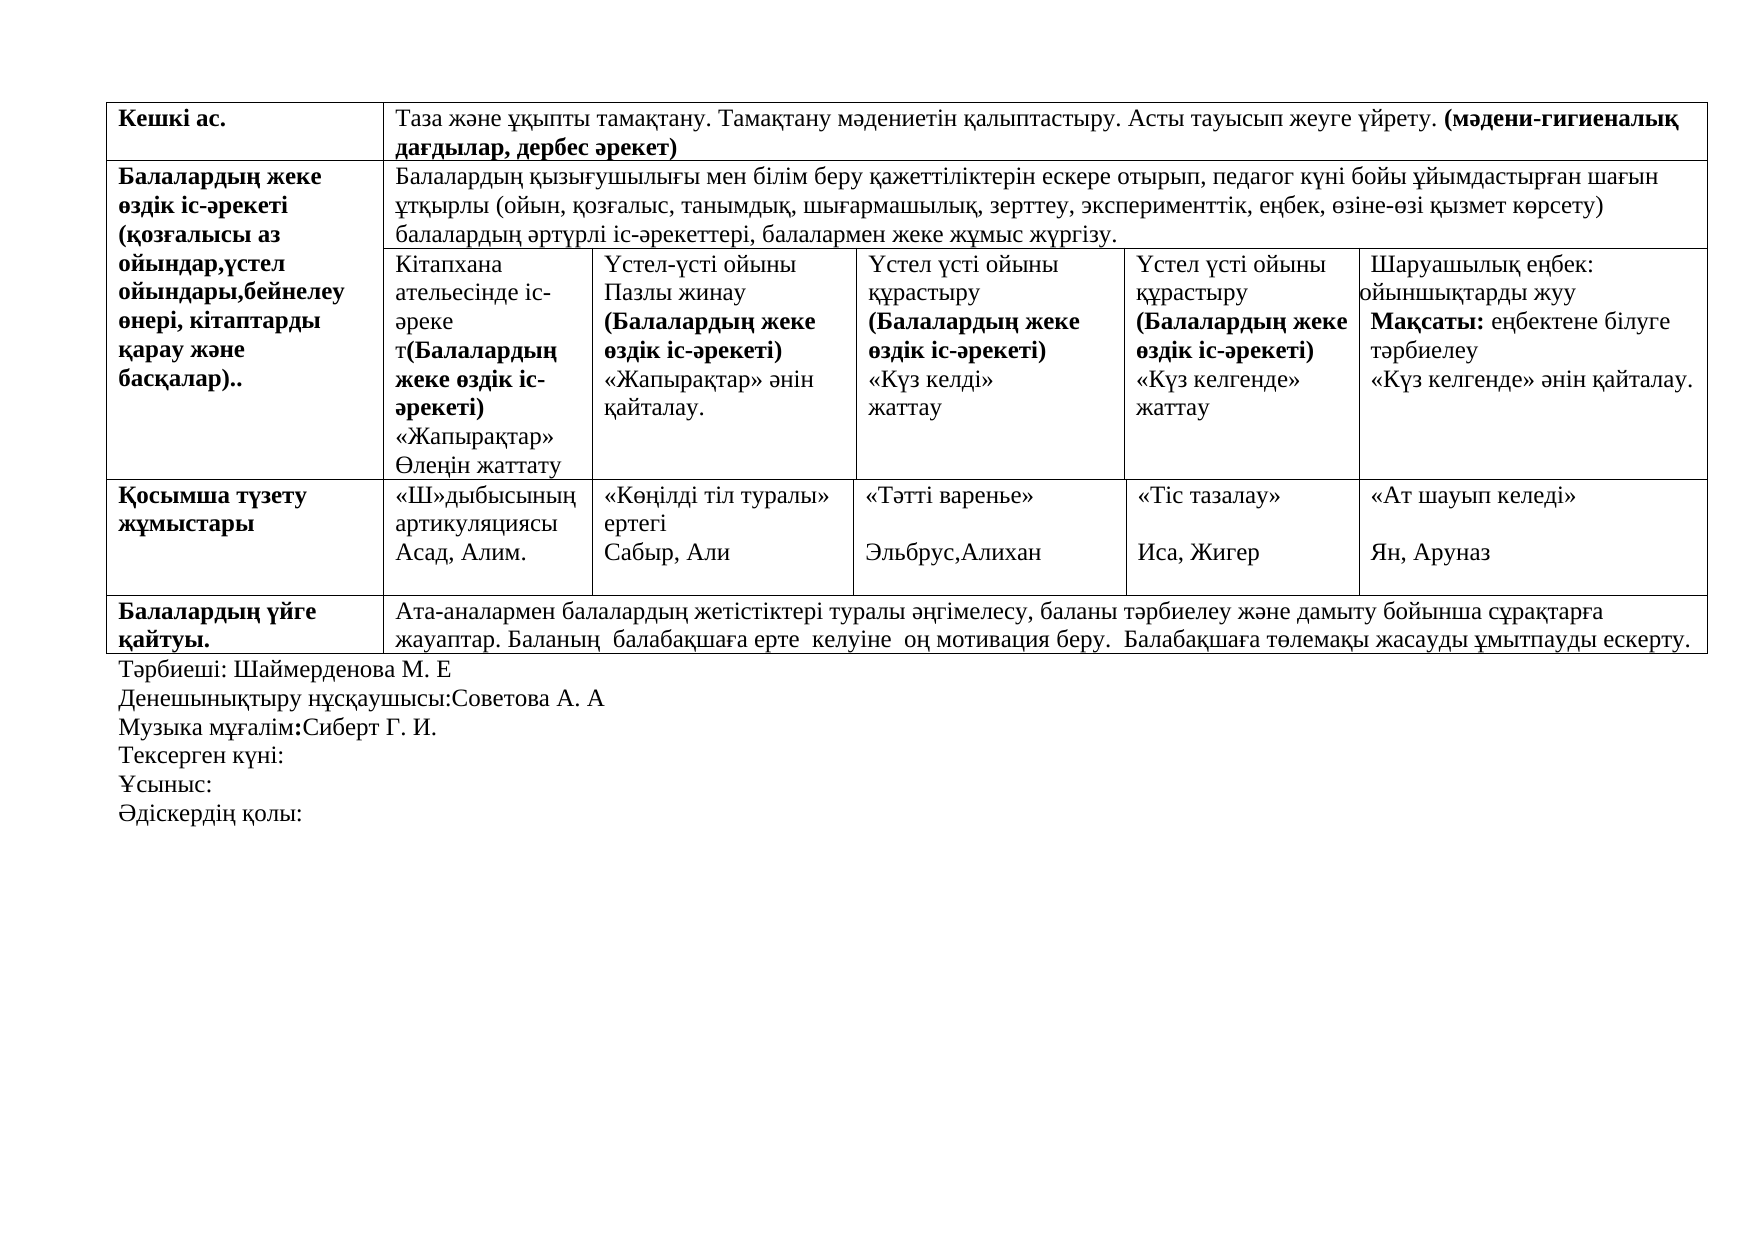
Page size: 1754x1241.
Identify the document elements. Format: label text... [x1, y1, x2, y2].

text Тексерген күні: Ұсыныс: Әдіскердің қолы: [118, 741, 1636, 827]
table_cell Таза және ұқыпты тамақтану. Тамақтану мәдениетін қалыптастыру. Асты тауысып жеуге үйрету. (мәдени-гигиеналық дағдылар, дербес әрекет) [384, 103, 1707, 160]
table_cell Балалардың жеке өздік іс-әрекеті (қозғалысы аз ойындар,үстел ойындары,бейнелеу өнері, кітаптарды қарау және басқалар).. [107, 161, 383, 479]
table_cell Кешкі ас. [107, 103, 383, 160]
table_cell Үстел үсті ойыны құрастыру (Балалардың жеке өздік іс-әрекеті) «Күз келгенде» жаттау [1125, 249, 1359, 479]
table_cell Қосымша түзету жұмыстары [107, 480, 383, 595]
table_cell Балалардың үйге қайтуы. [107, 596, 383, 653]
table_cell Үстел-үсті ойыны Пазлы жинау (Балалардың жеке өздік іс-әрекеті) «Жапырақтар» әнін қайталау. [593, 249, 856, 479]
text Музыка мұғалім:Сиберт Г. И. [118, 712, 1636, 741]
table_cell Балалардың қызығушылығы мен білім беру қажеттіліктерін ескере отырып, педагог күні бойы ұйымдастырған шағын ұтқырлы (ойын, қозғалыс, танымдық, шығармашылық, зерттеу, эксперименттік, еңбек, өзіне-өзі қызмет көрсету) балалардың әртүрлі іс-әрекеттері, балалармен жеке жұмыс жүргізу. [384, 161, 1707, 248]
text Денешынықтыру нұсқаушысы:Советова А. А [118, 683, 1636, 712]
text Тәрбиеші: Шаймерденова М. Е [118, 654, 1636, 683]
table_cell «Көңілді тіл туралы» ертегі Сабыр, Али [593, 480, 853, 595]
table_cell «Тәтті варенье» Эльбрус,Алихан [854, 480, 1126, 595]
table_cell Кітапхана ательесінде іс- әрекет(Балалардың жеке өздік іс-әрекеті) «Жапырақтар» Өлеңін жаттату [384, 249, 592, 479]
table_cell «Ат шауып келеді» Ян, Аруназ [1360, 480, 1707, 595]
table_cell Ата-аналармен балалардың жетістіктері туралы әңгімелесу, баланы тәрбиелеу және дамыту бойынша сұрақтарға жауаптар. Баланың балабақшаға ерте келуіне оң мотивация беру. Балабақшаға төлемақы жасауды ұмытпауды ескерту. [384, 596, 1707, 653]
table_cell «Тіс тазалау» Иса, Жигер [1127, 480, 1359, 595]
table_cell Шаруашылық еңбек: ойыншықтарды жуу Мақсаты: еңбектене білуге тәрбиелеу «Күз келгенде» әнін қайталау. [1360, 249, 1707, 479]
table_cell Үстел үсті ойыны құрастыру (Балалардың жеке өздік іс-әрекеті) «Күз келді» жаттау [857, 249, 1124, 479]
table_cell «Ш»дыбысының артикуляциясы Асад, Алим. [384, 480, 592, 595]
